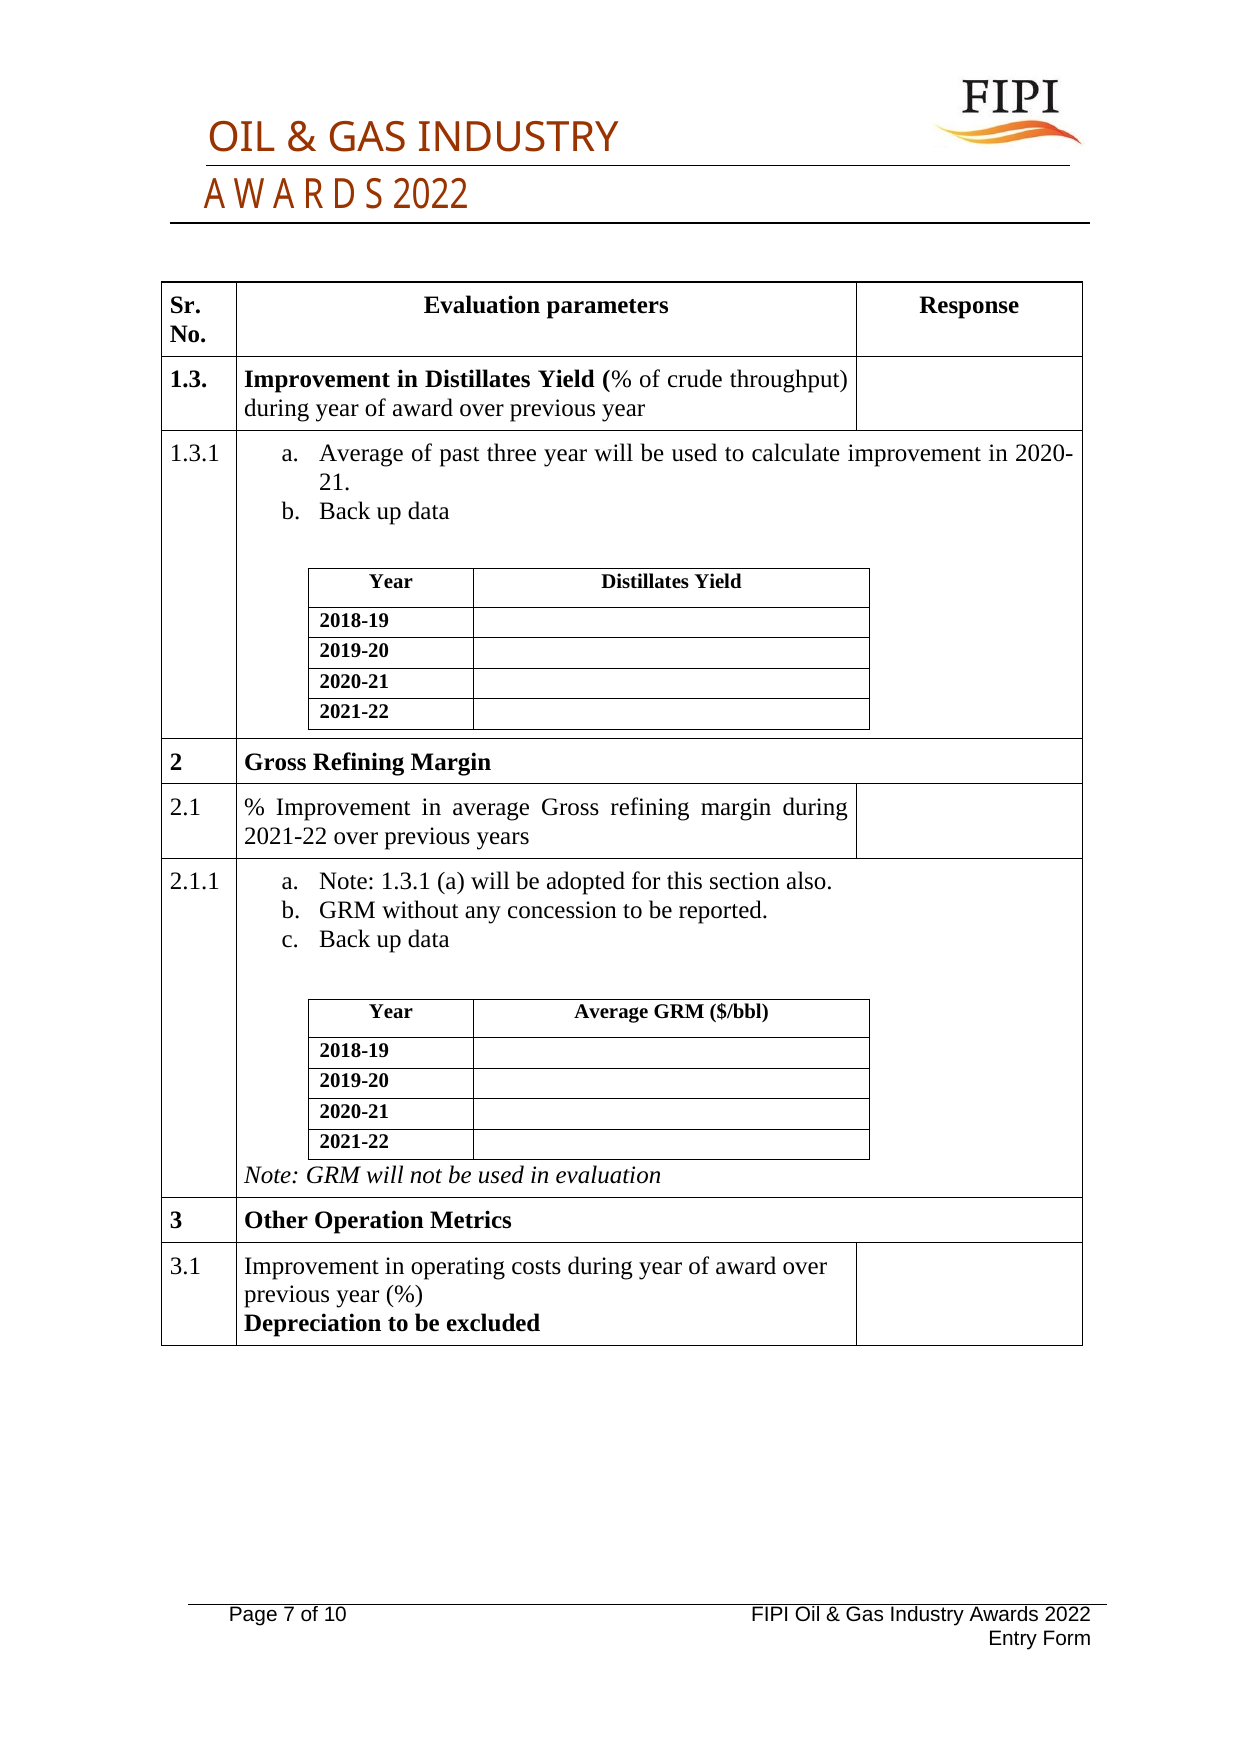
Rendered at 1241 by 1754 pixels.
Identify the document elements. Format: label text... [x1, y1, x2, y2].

table_cell 3 [162, 1198, 236, 1242]
table_header Response [857, 283, 1082, 356]
table_cell 2.1 [162, 784, 236, 857]
table_cell [857, 784, 1082, 857]
table_header Sr. No. [162, 283, 236, 356]
picture [931, 75, 1088, 152]
table_cell [857, 1243, 1082, 1345]
table_cell 1.3.1 [162, 431, 236, 738]
table_cell 2 [162, 739, 236, 783]
table_cell Note: 1.3.1 (a) will be adopted for this section also. GRM without any concession to be reported. Back up data Note: GRM will not be used in evaluation [237, 859, 1082, 1197]
table_cell Gross Refining Margin [237, 739, 1082, 783]
table_header Evaluation parameters [237, 283, 856, 356]
table_cell Other Operation Metrics [237, 1198, 1082, 1242]
table_cell % Improvement in average Gross refining margin during 2021-22 over previous years [237, 784, 856, 857]
table_cell Average of past three year will be used to calculate improvement in 2020-21. Back up data [237, 431, 1082, 738]
table_cell 3.1 [162, 1243, 236, 1345]
table_cell Improvement in operating costs during year of award over previous year (%) Depreciation to be excluded [237, 1243, 856, 1345]
table_cell 1.3. [162, 357, 236, 430]
table_cell [857, 357, 1082, 430]
table_cell 2.1.1 [162, 859, 236, 1197]
table_cell Improvement in Distillates Yield (% of crude throughput) during year of award over previous year [237, 357, 856, 430]
